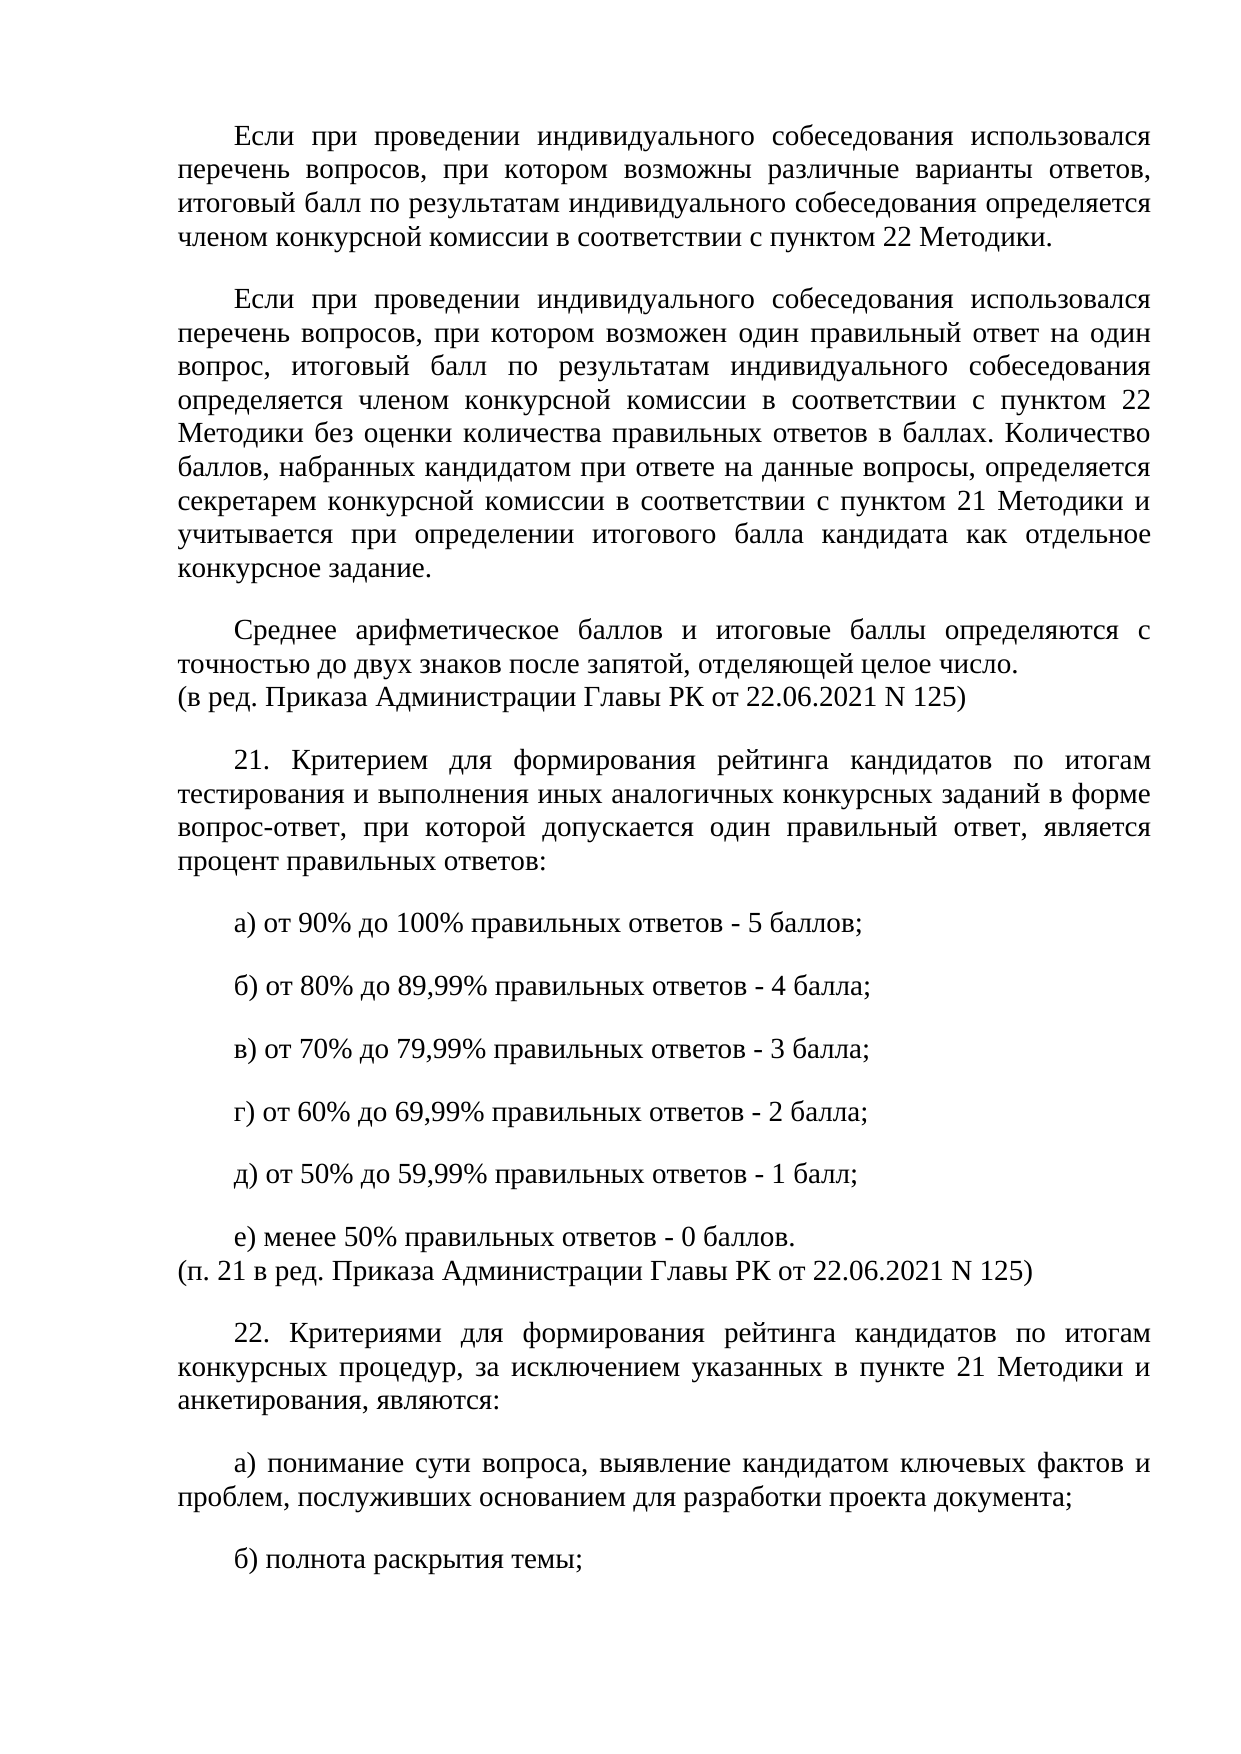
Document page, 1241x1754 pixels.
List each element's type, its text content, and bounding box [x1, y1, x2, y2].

text (в ред. Приказа Администрации Главы РК от 22.06.2021 N 125) [177, 679, 1152, 713]
text а) понимание сути вопроса, выявление кандидатом ключевых фактов и проблем, послуживших основанием для разработки проекта документа; [177, 1445, 1152, 1512]
text б) полнота раскрытия темы; [177, 1541, 1152, 1575]
text г) от 60% до 69,99% правильных ответов - 2 балла; [177, 1094, 1152, 1127]
text е) менее 50% правильных ответов - 0 баллов. [177, 1219, 1152, 1253]
text Среднее арифметическое баллов и итоговые баллы определяются с точностью до двух знаков после запятой, отделяющей целое число. [177, 612, 1152, 679]
text д) от 50% до 59,99% правильных ответов - 1 балл; [177, 1156, 1152, 1190]
text а) от 90% до 100% правильных ответов - 5 баллов; [177, 906, 1152, 939]
text б) от 80% до 89,99% правильных ответов - 4 балла; [177, 968, 1152, 1002]
text (п. 21 в ред. Приказа Администрации Главы РК от 22.06.2021 N 125) [177, 1253, 1152, 1286]
text в) от 70% до 79,99% правильных ответов - 3 балла; [177, 1031, 1152, 1064]
text 22. Критериями для формирования рейтинга кандидатов по итогам конкурсных процедур, за исключением указанных в пункте 21 Методики и анкетирования, являются: [177, 1315, 1152, 1416]
text Если при проведении индивидуального собеседования использовался перечень вопросов, при котором возможны различные варианты ответов, итоговый балл по результатам индивидуального собеседования определяется членом конкурсной комиссии в соответствии с пунктом 22 Методики. [177, 118, 1152, 252]
text Если при проведении индивидуального собеседования использовался перечень вопросов, при котором возможен один правильный ответ на один вопрос, итоговый балл по результатам индивидуального собеседования определяется членом конкурсной комиссии в соответствии с пунктом 22 Методики без оценки количества правильных ответов в баллах. Количество баллов, набранных кандидатом при ответе на данные вопросы, определяется секретарем конкурсной комиссии в соответствии с пунктом 21 Методики и учитывается при определении итогового балла кандидата как отдельное конкурсное задание. [177, 281, 1152, 583]
text 21. Критерием для формирования рейтинга кандидатов по итогам тестирования и выполнения иных аналогичных конкурсных заданий в форме вопрос-ответ, при которой допускается один правильный ответ, является процент правильных ответов: [177, 742, 1152, 876]
